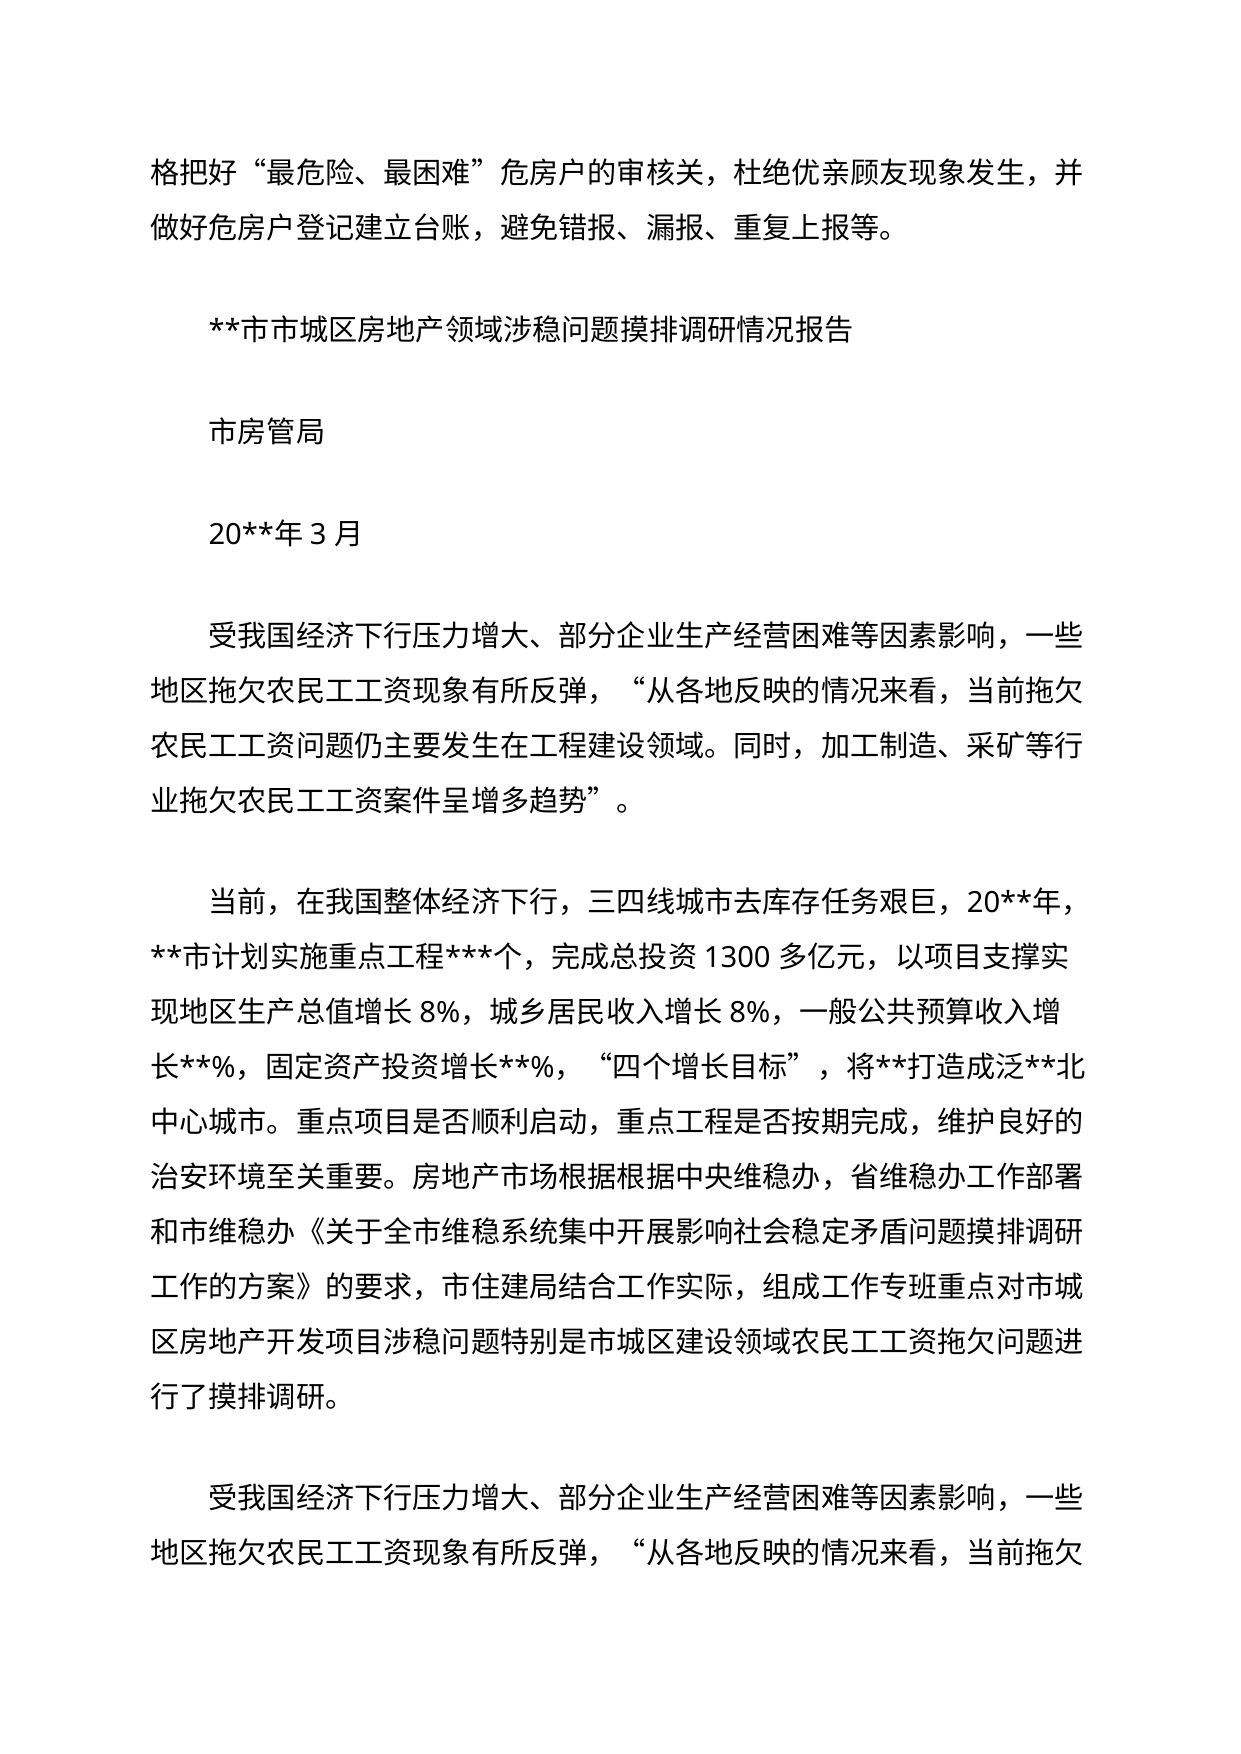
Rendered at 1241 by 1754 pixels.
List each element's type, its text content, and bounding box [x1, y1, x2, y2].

text 受我国经济下行压力增大、部分企业生产经营困难等因素影响，一些地区拖欠农民工工资现象有所反弹，“从各地反映的情况来看，当前拖欠农民工工资问题仍主要发生在工程建设领域。同时，加工制造、采矿等行业拖欠农民工工资案件呈增多趋势”。 [150, 612, 1090, 819]
text 当前，在我国整体经济下行，三四线城市去库存任务艰巨，20**年，**市计划实施重点工程***个，完成总投资 1300 多亿元，以项目支撑实现地区生产总值增长 8%，城乡居民收入增长 8%，一般公共预算收入增长**%，固定资产投资增长**%，“四个增长目标”，将**打造成泛**北中心城市。重点项目是否顺利启动，重点工程是否按期完成，维护良好的治安环境至关重要。房地产市场根据根据中央维稳办，省维稳办工作部署和市维稳办《关于全市维稳系统集中开展影响社会稳定矛盾问题摸排调研工作的方案》的要求，市住建局结合工作实际，组成工作专班重点对市城区房地产开发项目涉稳问题特别是市城区建设领域农民工工资拖欠问题进行了摸排调研。 [150, 879, 1090, 1416]
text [150, 1475, 1090, 1572]
text **市市城区房地产领域涉稳问题摸排调研情况报告 [150, 307, 1090, 349]
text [150, 150, 1090, 247]
text 20**年 3 月 [150, 510, 1090, 553]
text 市房管局 [150, 409, 1090, 451]
